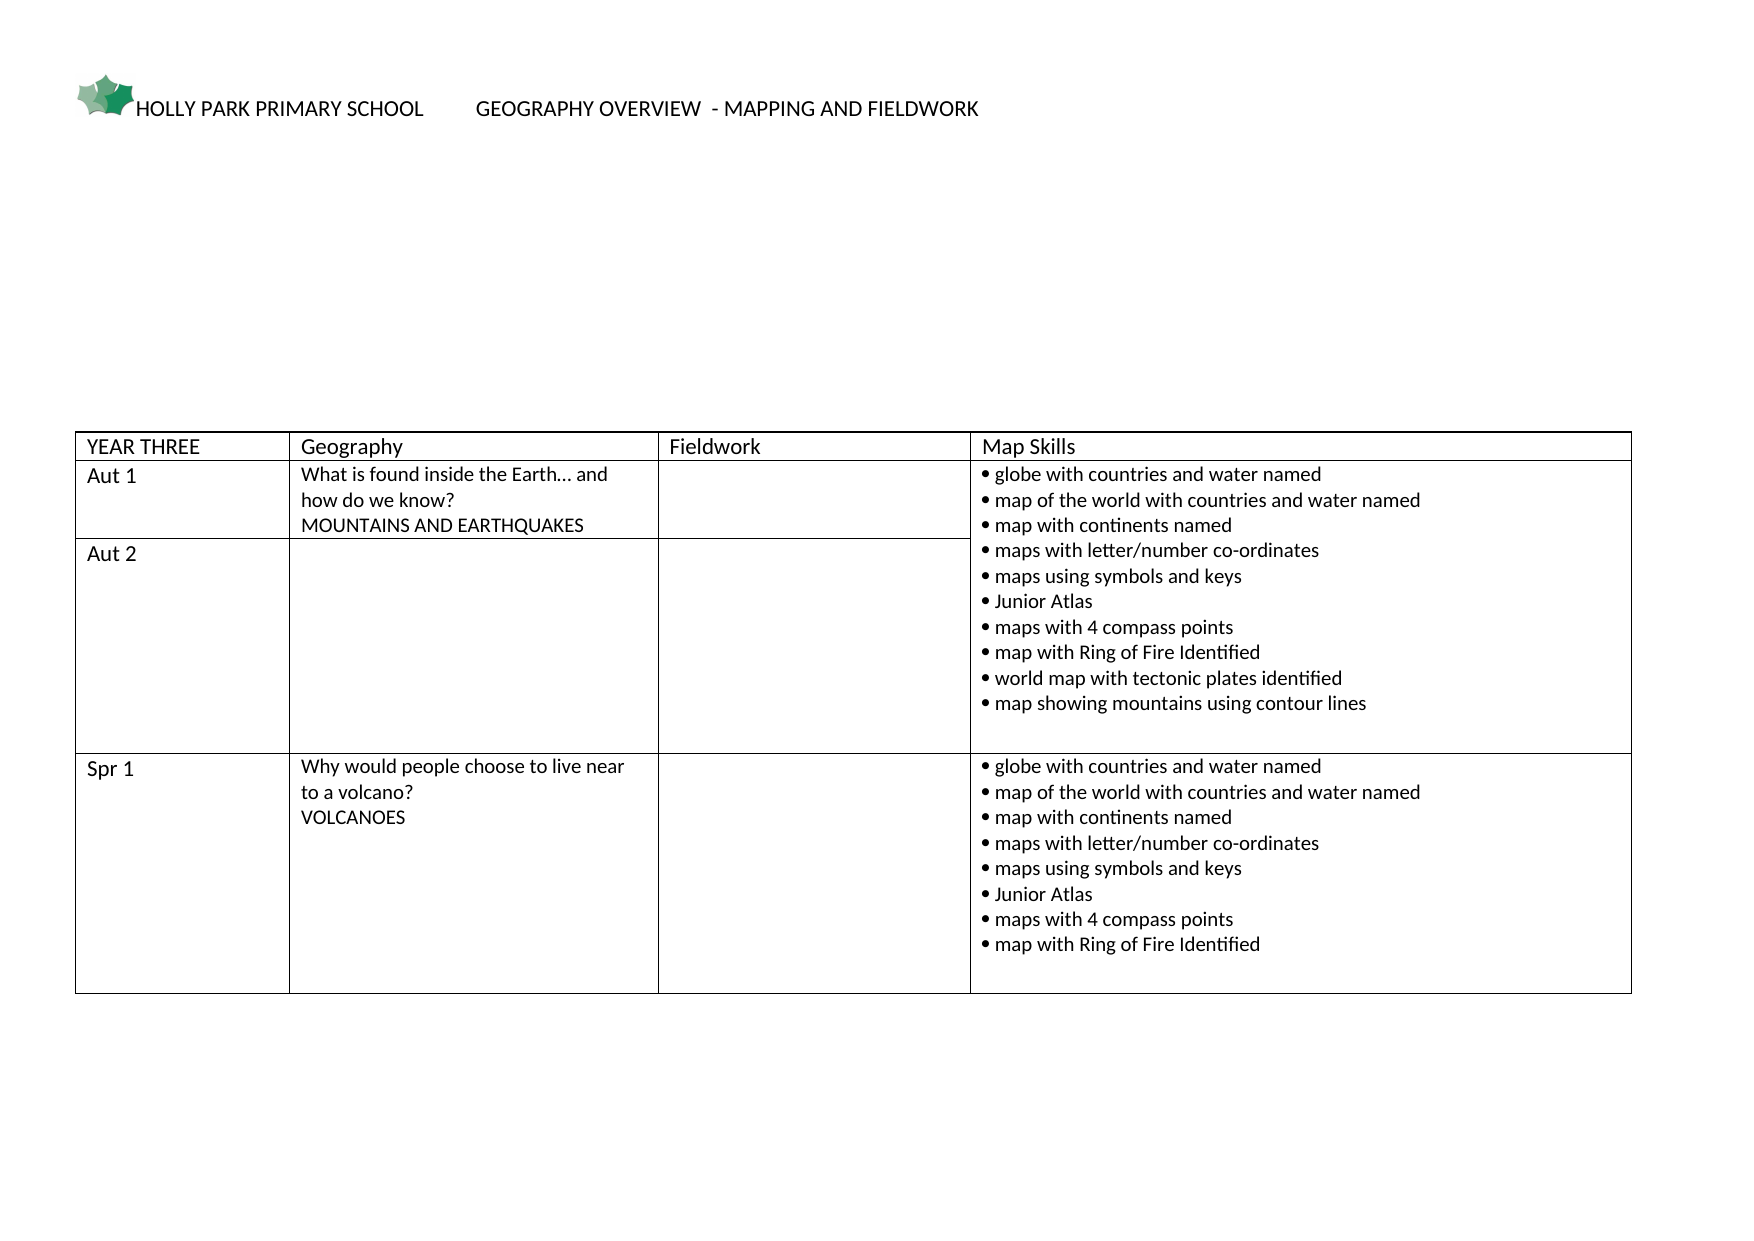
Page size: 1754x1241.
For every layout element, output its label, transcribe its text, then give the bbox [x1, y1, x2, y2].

table_cell globe with countries and water named map of the world with countries and water named map with continents named maps with letter/number co-ordinates maps using symbols and keys Junior Atlas maps with 4 compass points map with Ring of Fire Identified [971, 754, 1631, 993]
table_cell [659, 539, 970, 753]
table_header Fieldwork [659, 433, 970, 460]
table_cell globe with countries and water named map of the world with countries and water named map with continents named maps with letter/number co-ordinates maps using symbols and keys Junior Atlas maps with 4 compass points map with Ring of Fire Identified world map with tectonic plates identified map showing mountains using contour lines [971, 461, 1631, 753]
table_cell Spr 1 [76, 754, 289, 993]
table_cell Why would people choose to live near to a volcano? VOLCANOES [290, 754, 658, 993]
table_cell Aut 1 [76, 461, 289, 538]
table_cell [659, 754, 970, 993]
table_cell Aut 2 [76, 539, 289, 753]
picture [75, 73, 136, 117]
table_cell [659, 461, 970, 538]
table_cell What is found inside the Earth… and how do we know? MOUNTAINS AND EARTHQUAKES [290, 461, 658, 538]
table_header Geography [290, 433, 658, 460]
table_cell [290, 539, 658, 753]
table_header Map Skills [971, 433, 1631, 460]
table_header YEAR THREE [76, 433, 289, 460]
